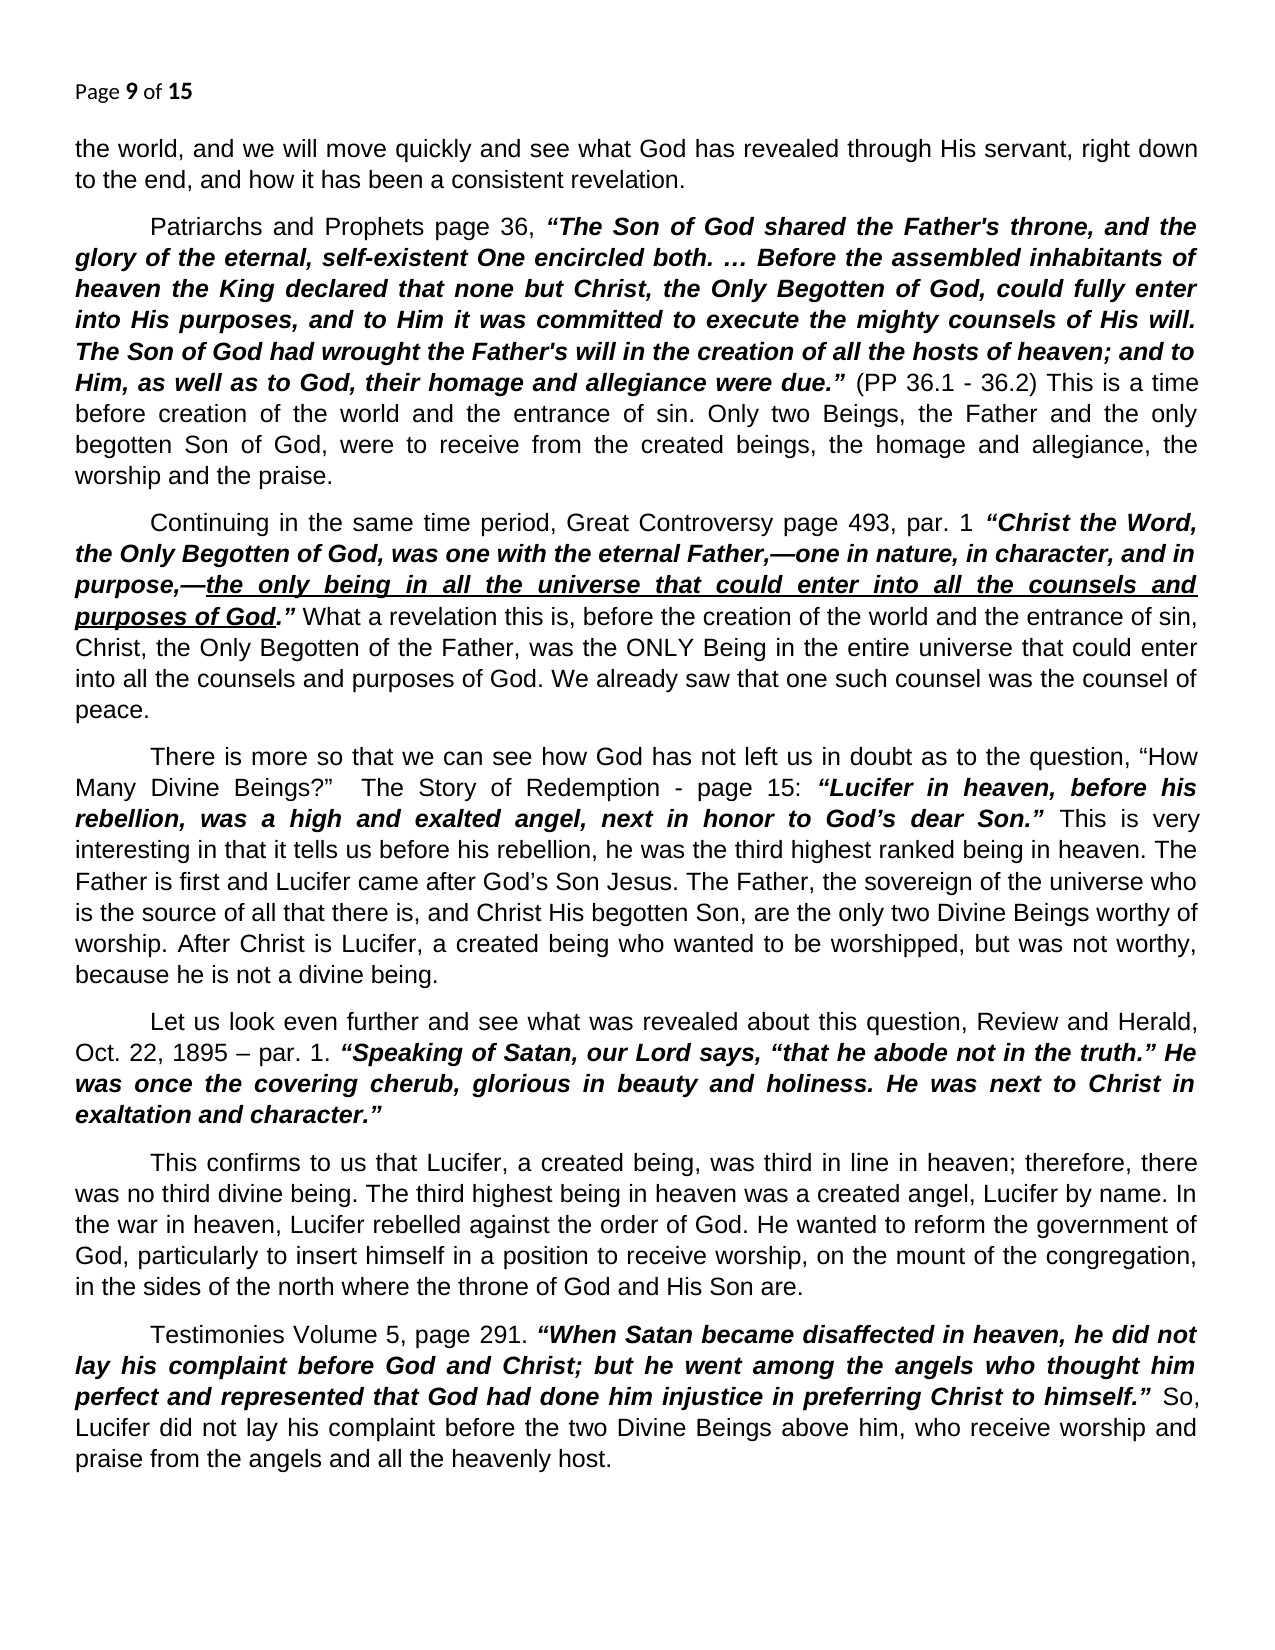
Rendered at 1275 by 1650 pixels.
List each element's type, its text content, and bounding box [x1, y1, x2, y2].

text There is more so that we can see how God has not left us in doubt as to the question, “How Many Divine Beings?” The Story of Redemption - page 15: “Lucifer in heaven, before his rebellion, was a high and exalted angel, next in honor to God’s dear Son.” This is very interesting in that it tells us before his rebellion, he was the third highest ranked being in heaven. The Father is first and Lucifer came after God’s Son Jesus. The Father, the sovereign of the universe who is the source of all that there is, and Christ His begotten Son, are the only two Divine Beings worthy of worship. After Christ is Lucifer, a created being who wanted to be worshipped, but was not worthy, because he is not a divine being. [75, 742, 1200, 988]
text Let us look even further and see what was revealed about this question, Review and Herald, Oct. 22, 1895 – par. 1. “Speaking of Satan, our Lord says, “that he abode not in the truth.” He was once the covering cherub, glorious in beauty and holiness. He was next to Christ in exaltation and character.” [75, 1007, 1200, 1129]
text Testimonies Volume 5, page 291. “When Satan became disaffected in heaven, he did not lay his complaint before God and Christ; but he went among the angels who thought him perfect and represented that God had done him injustice in preferring Christ to himself.” So, Lucifer did not lay his complaint before the two Divine Beings above him, who receive worship and praise from the angels and all the heavenly host. [75, 1320, 1200, 1473]
text Continuing in the same time period, Great Controversy page 493, par. 1 “Christ the Word, the Only Begotten of God, was one with the eternal Father,—one in nature, in character, and in purpose,—the only being in all the universe that could enter into all the counsels and purposes of God.” What a revelation this is, before the creation of the world and the entrance of sin, Christ, the Only Begotten of the Father, was the ONLY Being in the entire universe that could enter into all the counsels and purposes of God. We already saw that one such counsel was the counsel of peace. [75, 508, 1200, 723]
text This confirms to us that Lucifer, a created being, was third in line in heaven; therefore, there was no third divine being. The third highest being in heaven was a created angel, Lucifer by name. In the war in heaven, Lucifer rebelled against the order of God. He wanted to reform the government of God, particularly to insert himself in a position to receive worship, on the mount of the congregation, in the sides of the north where the throne of God and His Son are. [75, 1148, 1200, 1301]
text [75, 133, 1200, 193]
text Patriarchs and Prophets page 36, “The Son of God shared the Father's throne, and the glory of the eternal, self-existent One encircled both. … Before the assembled inhabitants of heaven the King declared that none but Christ, the Only Begotten of God, could fully enter into His purposes, and to Him it was committed to execute the mighty counsels of His will. The Son of God had wrought the Father's will in the creation of all the hosts of heaven; and to Him, as well as to God, their homage and allegiance were due.” (PP 36.1 - 36.2) This is a time before creation of the world and the entrance of sin. Only two Beings, the Father and the only begotten Son of God, were to receive from the created beings, the homage and allegiance, the worship and the praise. [75, 212, 1200, 489]
